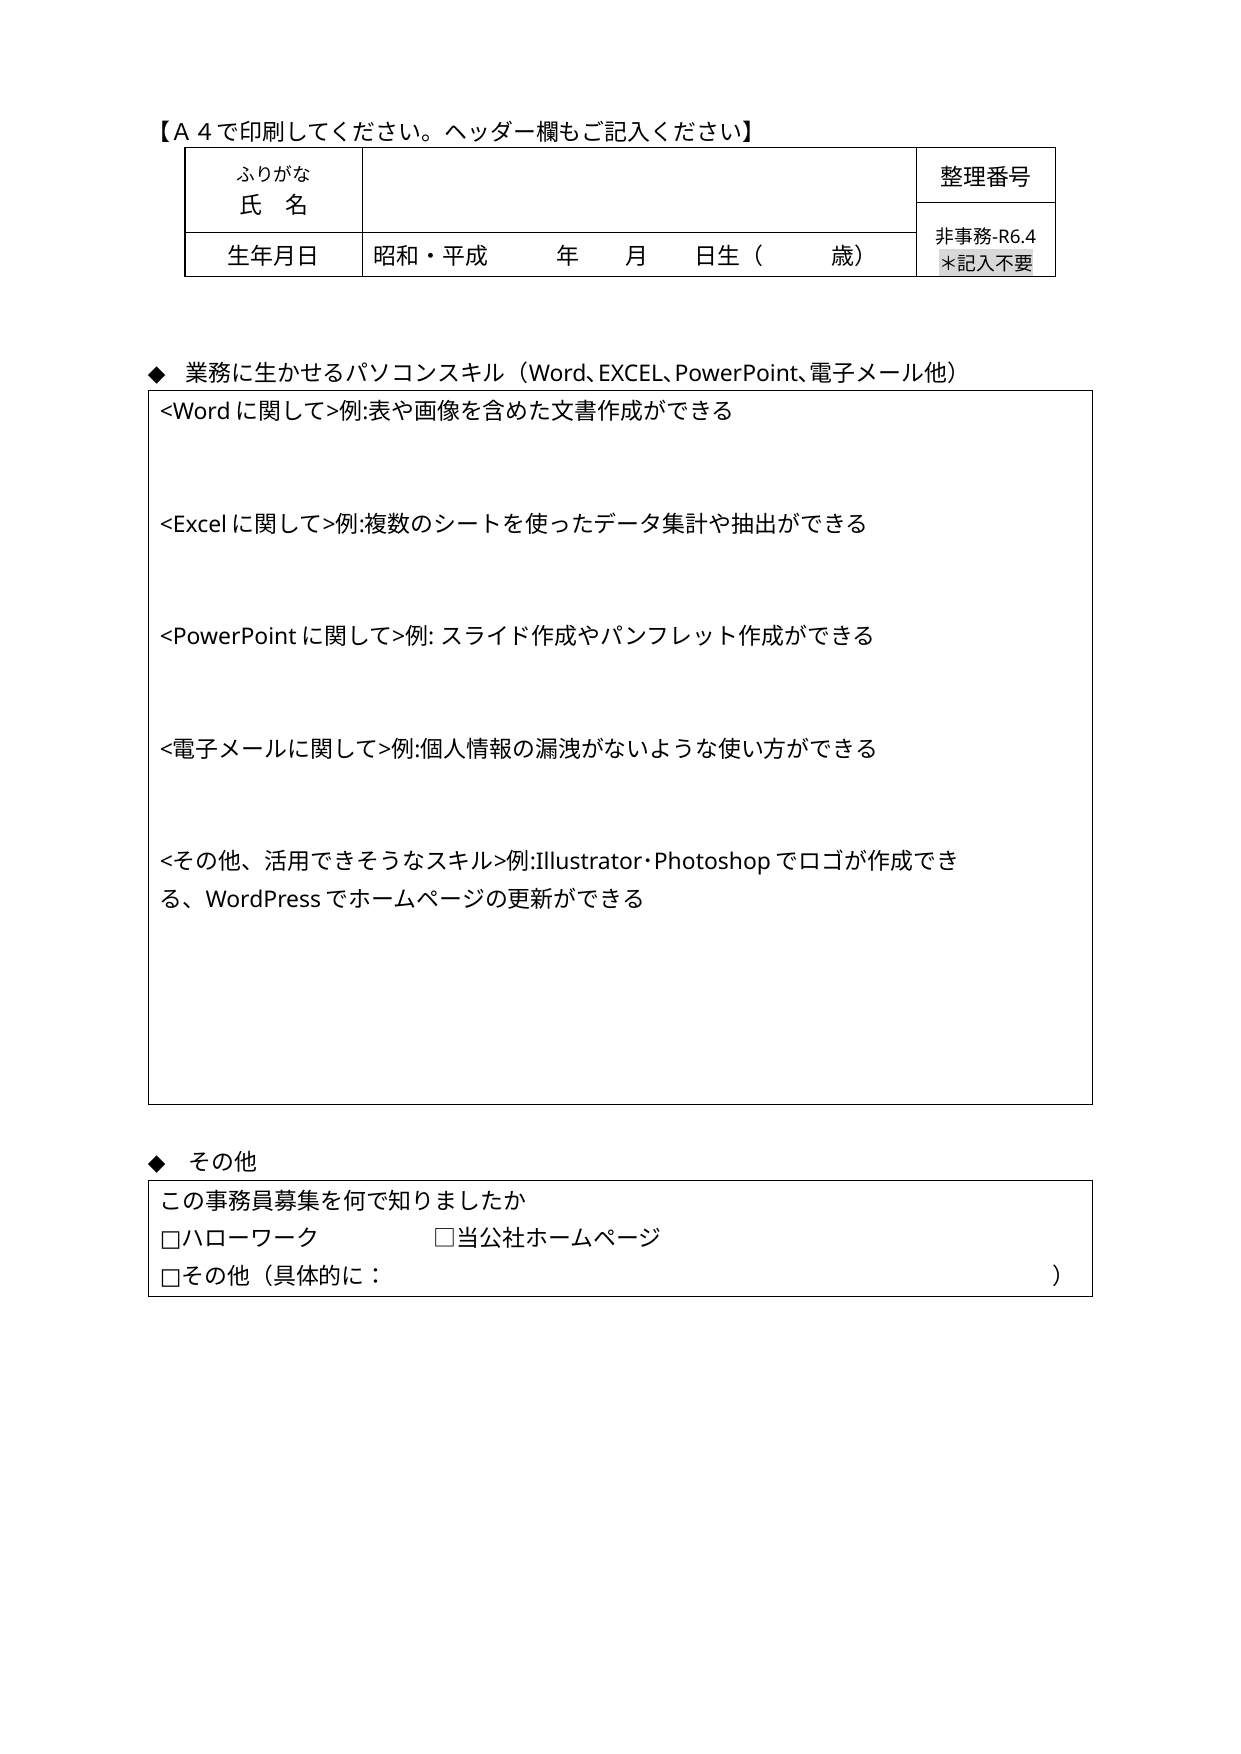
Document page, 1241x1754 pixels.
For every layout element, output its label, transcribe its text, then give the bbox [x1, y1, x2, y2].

list 業務に生かせるパソコンスキル（Word､EXCEL､PowerPoint､電子メール他） [148, 352, 1092, 390]
table_header <Wordに関して>例:表や画像を含めた文書作成ができる <Excelに関して>例:複数のシートを使ったデータ集計や抽出ができる <PowerPointに関して>例: スライド作成やパンフレット作成ができる <電子メールに関して>例:個人情報の漏洩がないような使い方ができる <その他、活用できそうなスキル>例:Illustrator･Photoshopでロゴが作成できる、WordPressでホームページの更新ができる [149, 391, 1092, 1103]
table_header この事務員募集を何で知りましたか □ハローワーク □当公社ホームページ □その他（具体的に： ） [149, 1181, 1092, 1296]
text ◆ その他 [148, 1142, 1092, 1179]
